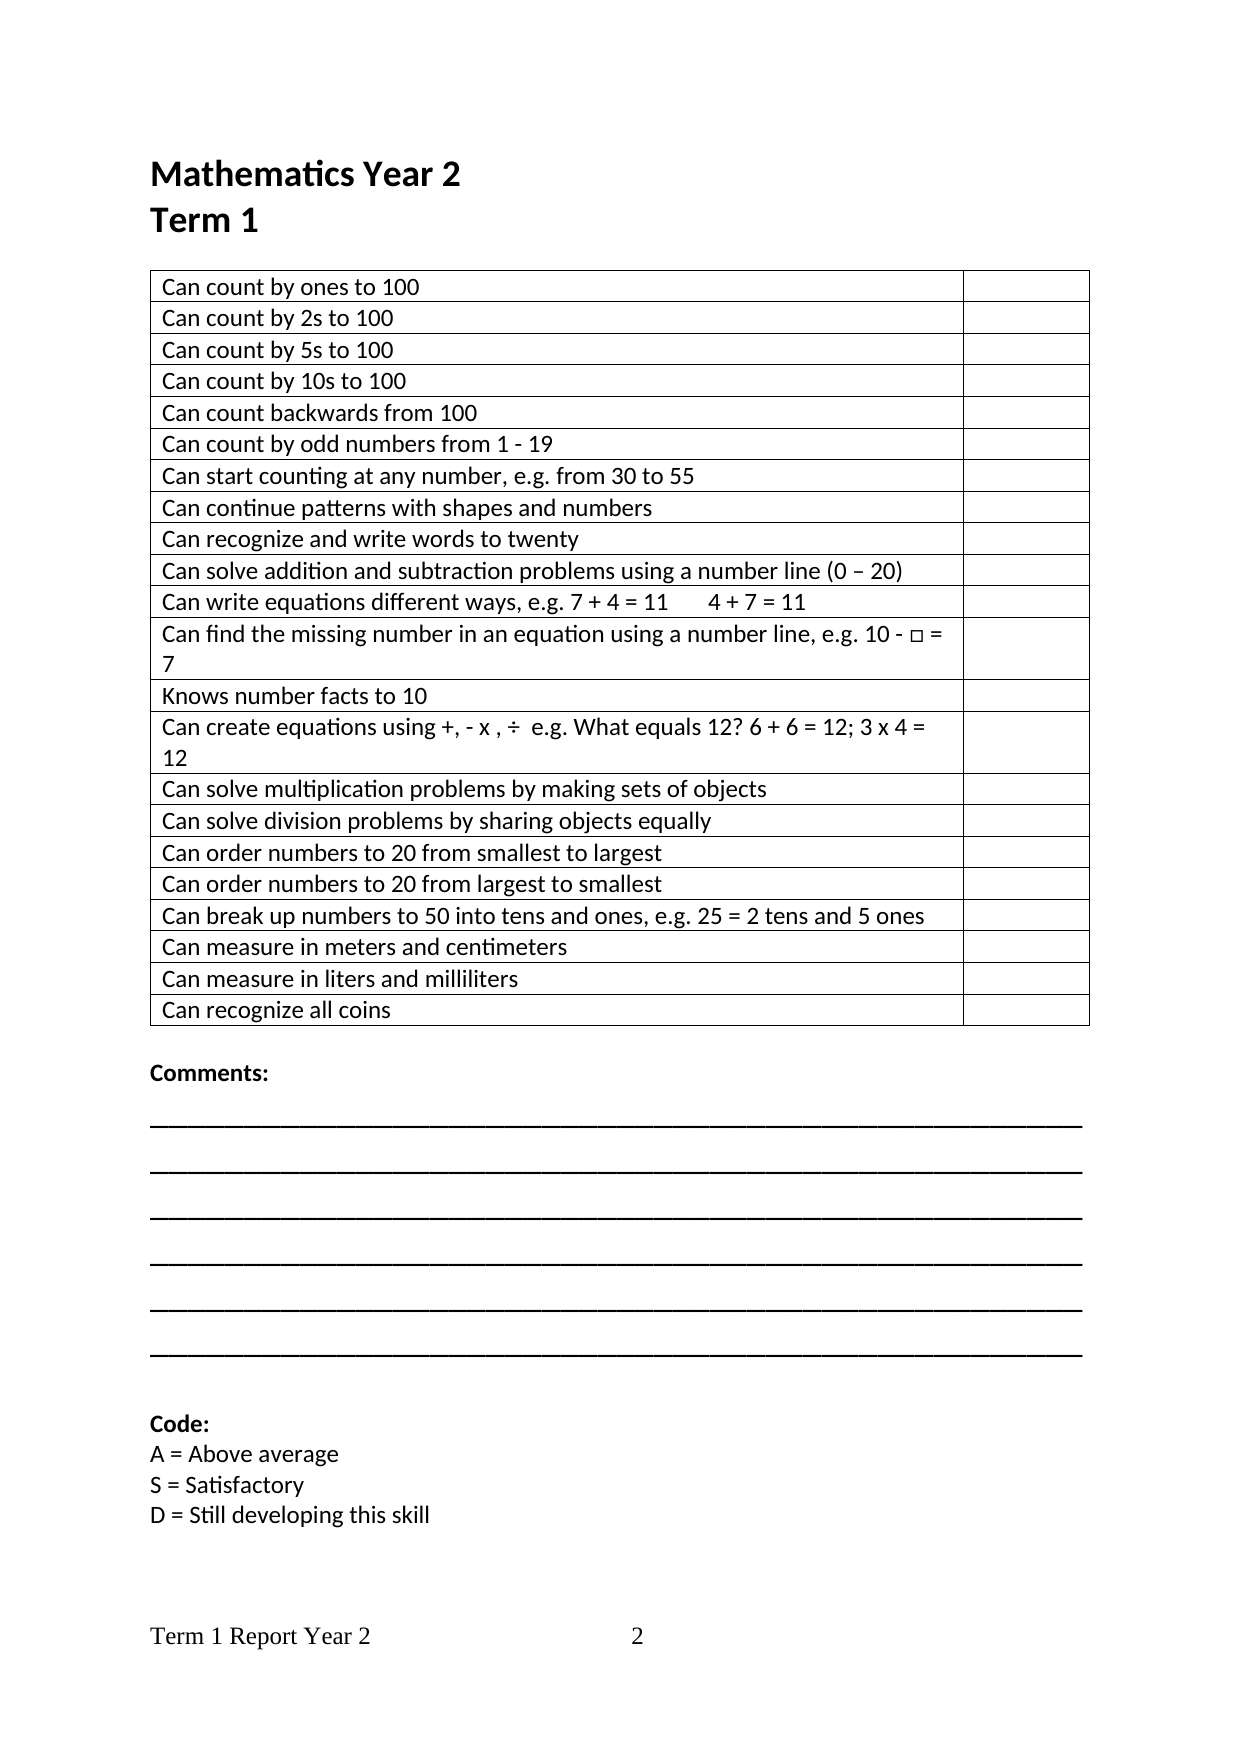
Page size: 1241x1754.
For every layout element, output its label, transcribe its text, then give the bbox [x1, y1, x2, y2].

table_cell Can count by 5s to 100 [151, 334, 963, 364]
table_cell Can count backwards from 100 [151, 397, 963, 427]
table_cell Can break up numbers to 50 into tens and ones, e.g. 25 = 2 tens and 5 ones [151, 900, 963, 930]
table_cell [964, 774, 1089, 804]
table_cell Can find the missing number in an equation using a number line, e.g. 10 - □ = 7 [151, 618, 963, 679]
table_cell [964, 365, 1089, 396]
table_cell [964, 712, 1089, 773]
table_cell Can solve addition and subtraction problems using a number line (0 – 20) [151, 555, 963, 585]
table_cell Can solve multiplication problems by making sets of objects [151, 774, 963, 804]
table_cell [964, 805, 1089, 836]
table_cell Can create equations using +, - x , ÷ e.g. What equals 12? 6 + 6 = 12; 3 x 4 = 12 [151, 712, 963, 773]
table_cell [964, 302, 1089, 333]
table_cell Can continue patterns with shapes and numbers [151, 492, 963, 522]
text Code: [150, 1408, 1090, 1438]
text Mathematics Year 2 [150, 150, 1090, 196]
table_cell [964, 492, 1089, 522]
table_cell Can start counting at any number, e.g. from 30 to 55 [151, 460, 963, 491]
table_cell [964, 995, 1089, 1025]
table_cell [964, 523, 1089, 554]
table_cell Can count by odd numbers from 1 - 19 [151, 429, 963, 459]
table_cell [964, 868, 1089, 899]
text D = Still developing this skill [150, 1499, 1090, 1530]
table_cell Knows number facts to 10 [151, 680, 963, 711]
table_cell Can measure in meters and centimeters [151, 931, 963, 962]
table_cell Can recognize and write words to twenty [151, 523, 963, 554]
table_cell [964, 680, 1089, 711]
table_cell Can count by 10s to 100 [151, 365, 963, 396]
table_cell [964, 837, 1089, 867]
text A = Above average [150, 1438, 1090, 1469]
table_cell [964, 429, 1089, 459]
table_cell [964, 586, 1089, 617]
table_cell Can solve division problems by sharing objects equally [151, 805, 963, 836]
text Comments: [150, 1057, 1090, 1087]
table_cell [964, 334, 1089, 364]
table_header Can count by ones to 100 [151, 271, 963, 301]
table_cell [964, 397, 1089, 427]
table_cell [964, 555, 1089, 585]
table_cell [964, 460, 1089, 491]
table_header [964, 271, 1089, 301]
table_cell [964, 963, 1089, 993]
table_cell Can measure in liters and milliliters [151, 963, 963, 993]
table_cell Can recognize all coins [151, 995, 963, 1025]
table_cell [964, 931, 1089, 962]
text S = Satisfactory [150, 1469, 1090, 1499]
table_cell Can count by 2s to 100 [151, 302, 963, 333]
table_cell [964, 618, 1089, 679]
text Term 1 [150, 196, 1090, 242]
table_cell Can order numbers to 20 from largest to smallest [151, 868, 963, 899]
table_cell Can write equations different ways, e.g. 7 + 4 = 11 4 + 7 = 11 [151, 586, 963, 617]
table_cell Can order numbers to 20 from smallest to largest [151, 837, 963, 867]
text ____________________________________________________________________________________________________________________________________________________________________________________________________________________________________________________________________________________________________________ [150, 1087, 1090, 1362]
table_cell [964, 900, 1089, 930]
